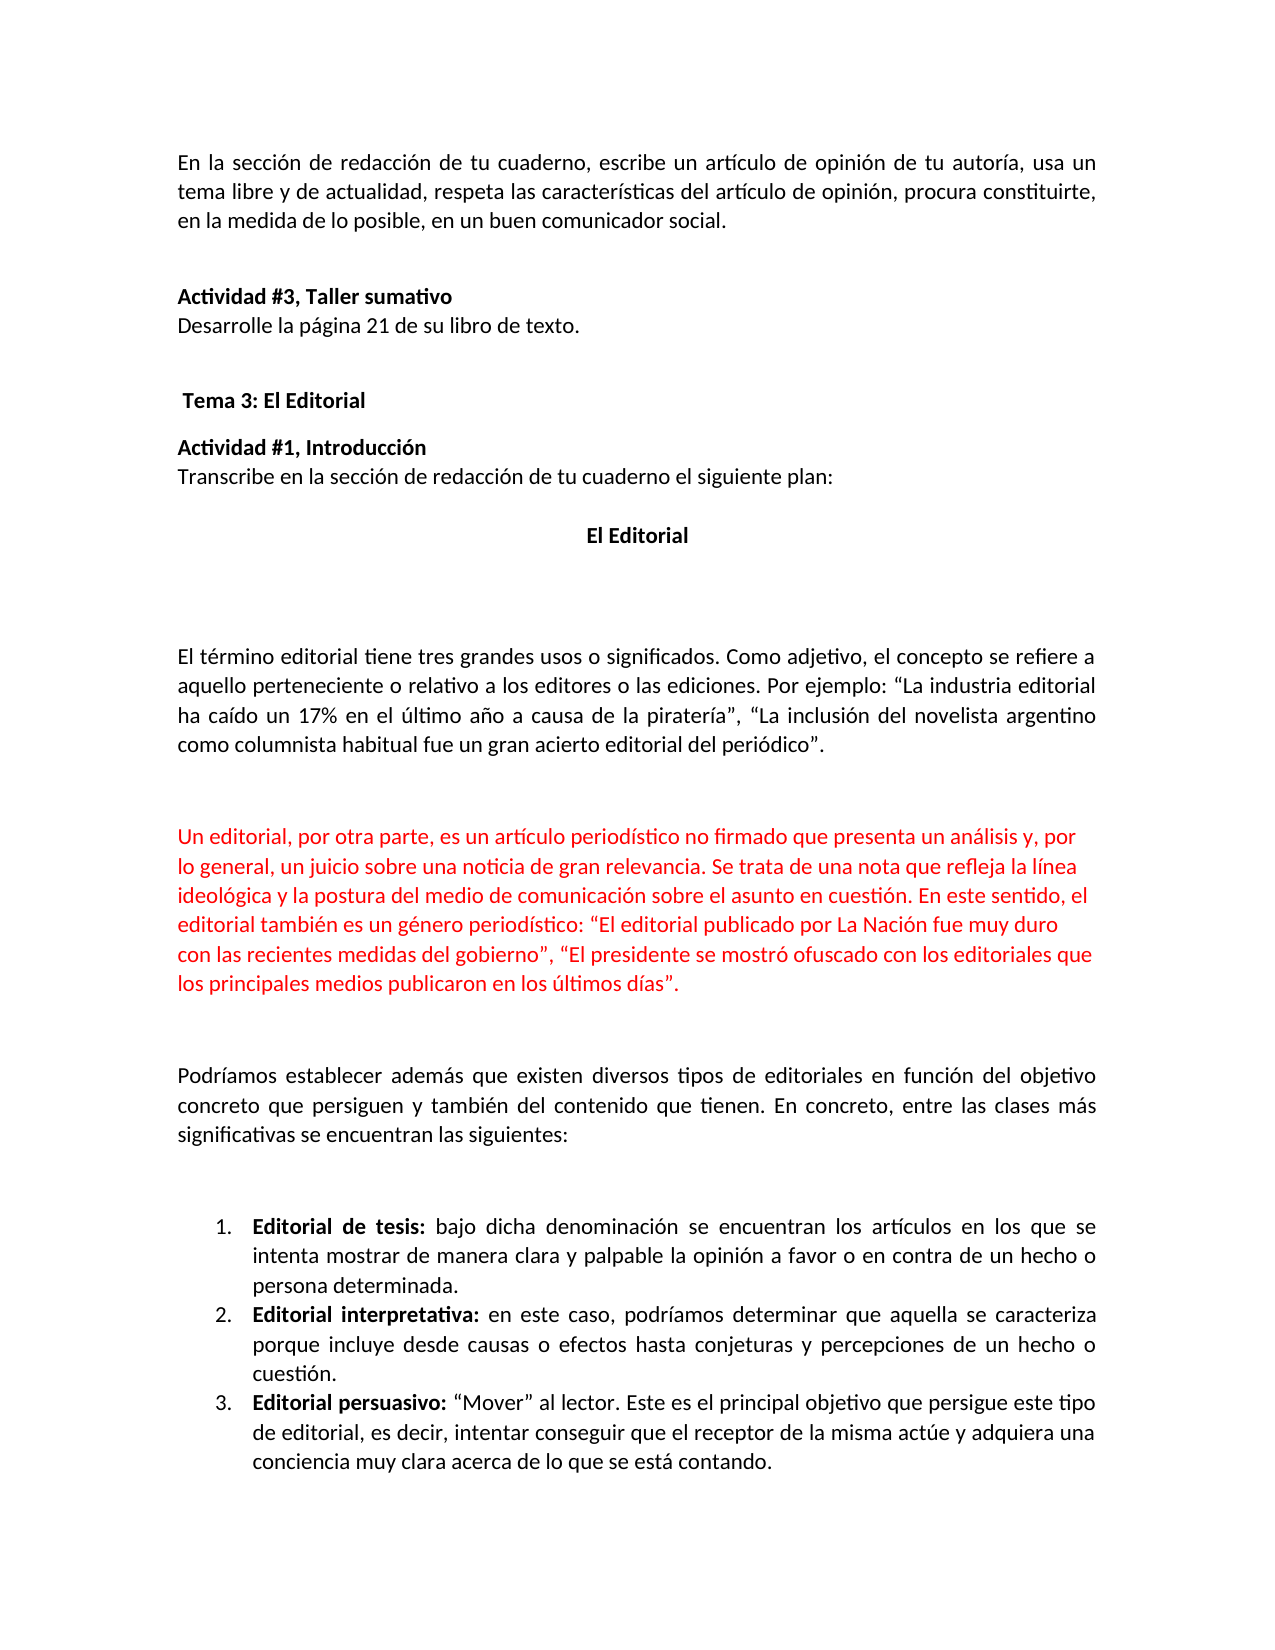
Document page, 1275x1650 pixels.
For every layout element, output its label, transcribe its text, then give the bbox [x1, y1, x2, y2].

list Editorial persuasivo: “Mover” al lector. Este es el principal objetivo que persigue este tipo de editorial, es decir, intentar conseguir que el receptor de la misma actúe y adquiera una conciencia muy clara acerca de lo que se está contando. [215, 1388, 1098, 1475]
text Actividad #1, Introducción [177, 433, 1098, 461]
list Editorial de tesis: bajo dicha denominación se encuentran los artículos en los que se intenta mostrar de manera clara y palpable la opinión a favor o en contra de un hecho o persona determinada. [215, 1212, 1098, 1299]
text Tema 3: El Editorial [177, 387, 1098, 414]
text Actividad #3, Taller sumativo [177, 282, 1098, 310]
text El Editorial [177, 521, 1098, 549]
text Desarrolle la página 21 de su libro de texto. [177, 311, 1098, 339]
text Un editorial, por otra parte, es un artículo periodístico no firmado que presenta un análisis y, por lo general, un juicio sobre una noticia de gran relevancia. Se trata de una nota que refleja la línea ideológica y la postura del medio de comunicación sobre el asunto en cuestión. En este sentido, el editorial también es un género periodístico: “El editorial publicado por La Nación fue muy duro con las recientes medidas del gobierno”, “El presidente se mostró ofuscado con los editoriales que los principales medios publicaron en los últimos días”. [177, 822, 1098, 997]
text En la sección de redacción de tu cuaderno, escribe un artículo de opinión de tu autoría, usa un tema libre y de actualidad, respeta las características del artículo de opinión, procura constituirte, en la medida de lo posible, en un buen comunicador social. [177, 148, 1098, 234]
text Podríamos establecer además que existen diversos tipos de editoriales en función del objetivo concreto que persiguen y también del contenido que tienen. En concreto, entre las clases más significativas se encuentran las siguientes: [177, 1061, 1098, 1148]
text Transcribe en la sección de redacción de tu cuaderno el siguiente plan: [177, 462, 1098, 490]
list Editorial interpretativa: en este caso, podríamos determinar que aquella se caracteriza porque incluye desde causas o efectos hasta conjeturas y percepciones de un hecho o cuestión. [215, 1300, 1098, 1387]
text El término editorial tiene tres grandes usos o significados. Como adjetivo, el concepto se refiere a aquello perteneciente o relativo a los editores o las ediciones. Por ejemplo: “La industria editorial ha caído un 17% en el último año a causa de la piratería”, “La inclusión del novelista argentino como columnista habitual fue un gran acierto editorial del periódico”. [177, 642, 1098, 758]
